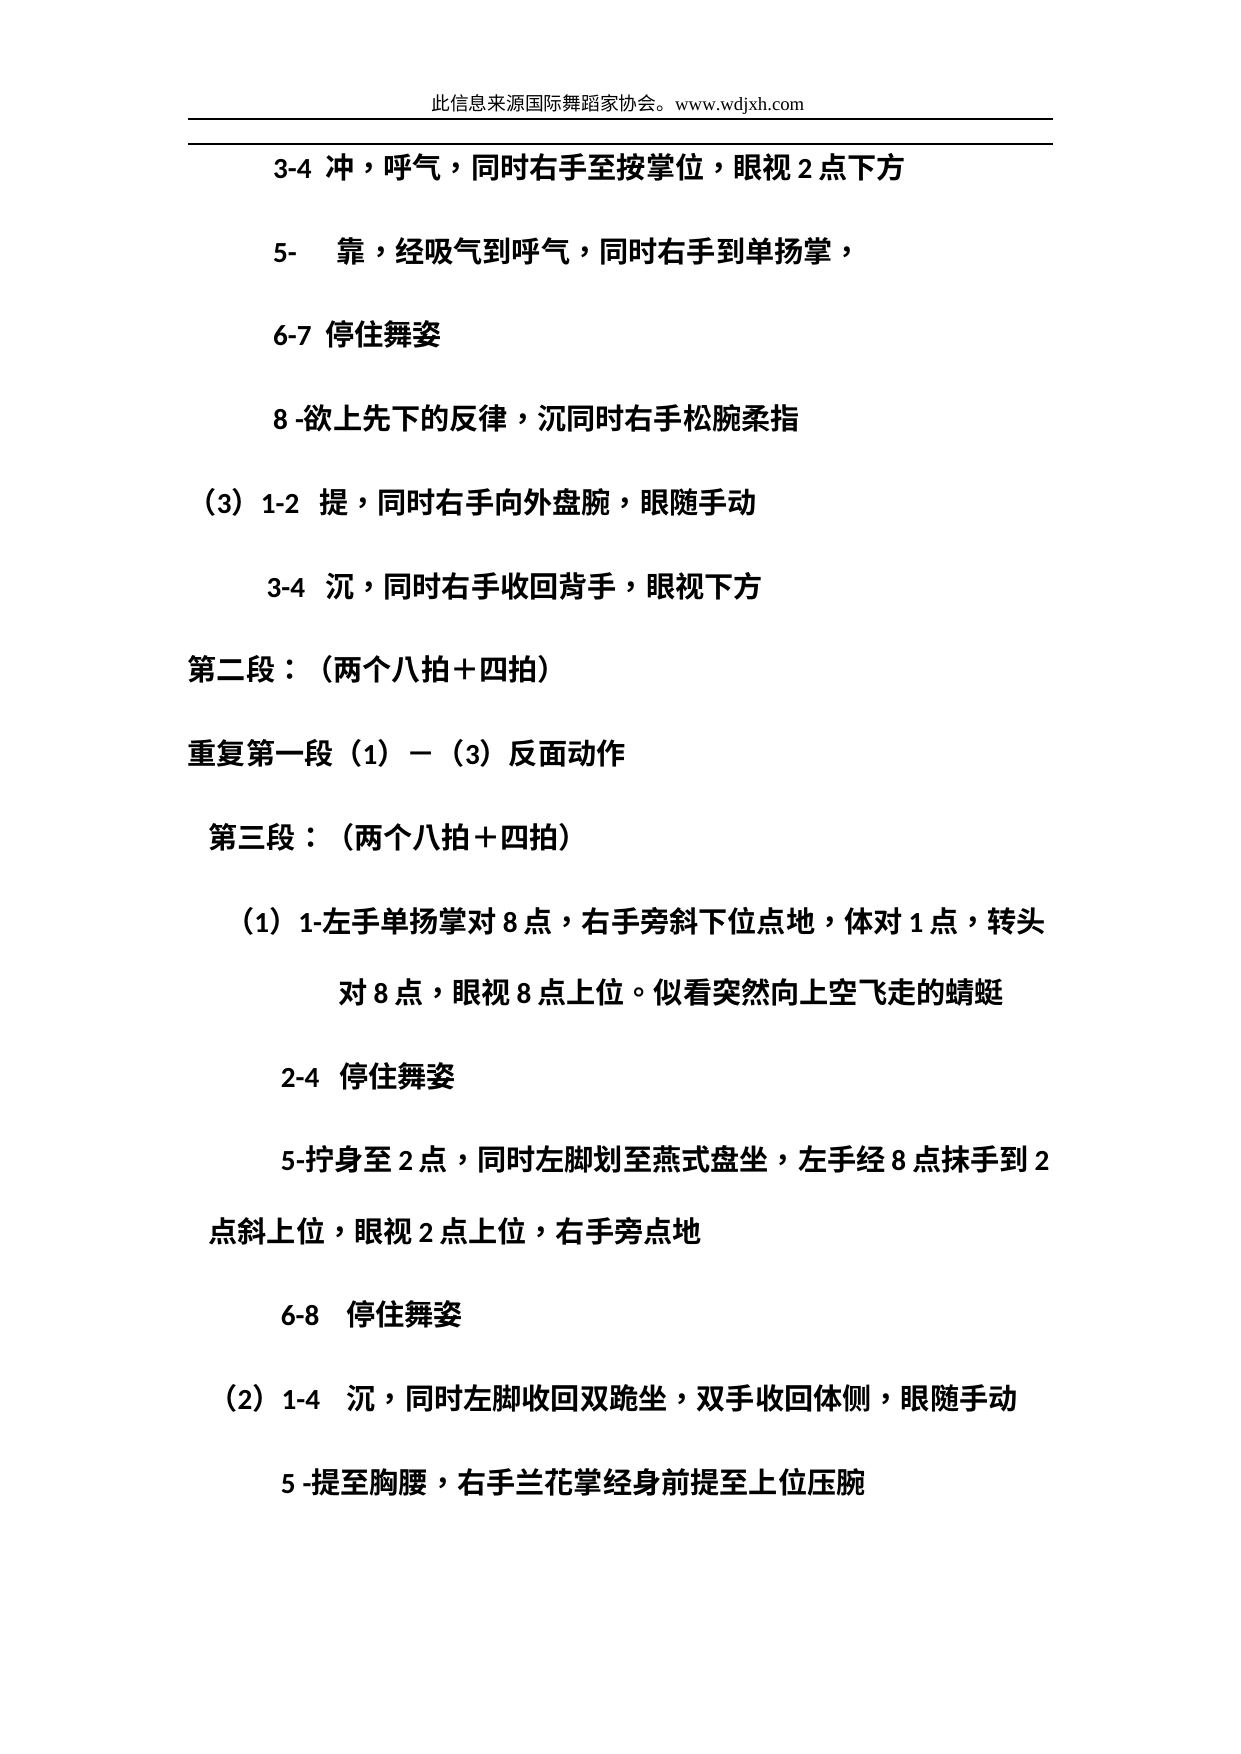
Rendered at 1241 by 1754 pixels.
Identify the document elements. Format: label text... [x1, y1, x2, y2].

list 5-拧身至2点，同时左脚划至燕式盘坐，左手经8点抹手到2点斜上位，眼视2点上位，右手旁点地 [208, 1142, 1053, 1249]
list 5- 靠，经吸气到呼气，同时右手到单扬掌， [187, 234, 1053, 269]
list 6-8 停住舞姿 [208, 1297, 1053, 1333]
list 8 -欲上先下的反律，沉同时右手松腕柔指 [187, 401, 1053, 437]
list 第三段：（两个八拍＋四拍） [208, 820, 1053, 856]
list 3-4 沉，同时右手收回背手，眼视下方 [187, 569, 1053, 604]
list 2-4 停住舞姿 [208, 1059, 1053, 1094]
list 重复第一段（1）－（3）反面动作 [187, 736, 1053, 772]
list 第二段：（两个八拍＋四拍） [187, 652, 1053, 688]
list （3）1-2 提，同时右手向外盘腕，眼随手动 [187, 485, 1053, 521]
list （1）1-左手单扬掌对8点，右手旁斜下位点地，体对1点，转头对8点，眼视8点上位。似看突然向上空飞走的蜻蜓 [225, 904, 1053, 1011]
list 6-7 停住舞姿 [187, 317, 1053, 353]
list （2）1-4 沉，同时左脚收回双跪坐，双手收回体侧，眼随手动 [208, 1381, 1053, 1417]
list 3-4 冲，呼气，同时右手至按掌位，眼视2点下方 [187, 150, 1053, 186]
list 5 -提至胸腰，右手兰花掌经身前提至上位压腕 [208, 1465, 1053, 1501]
